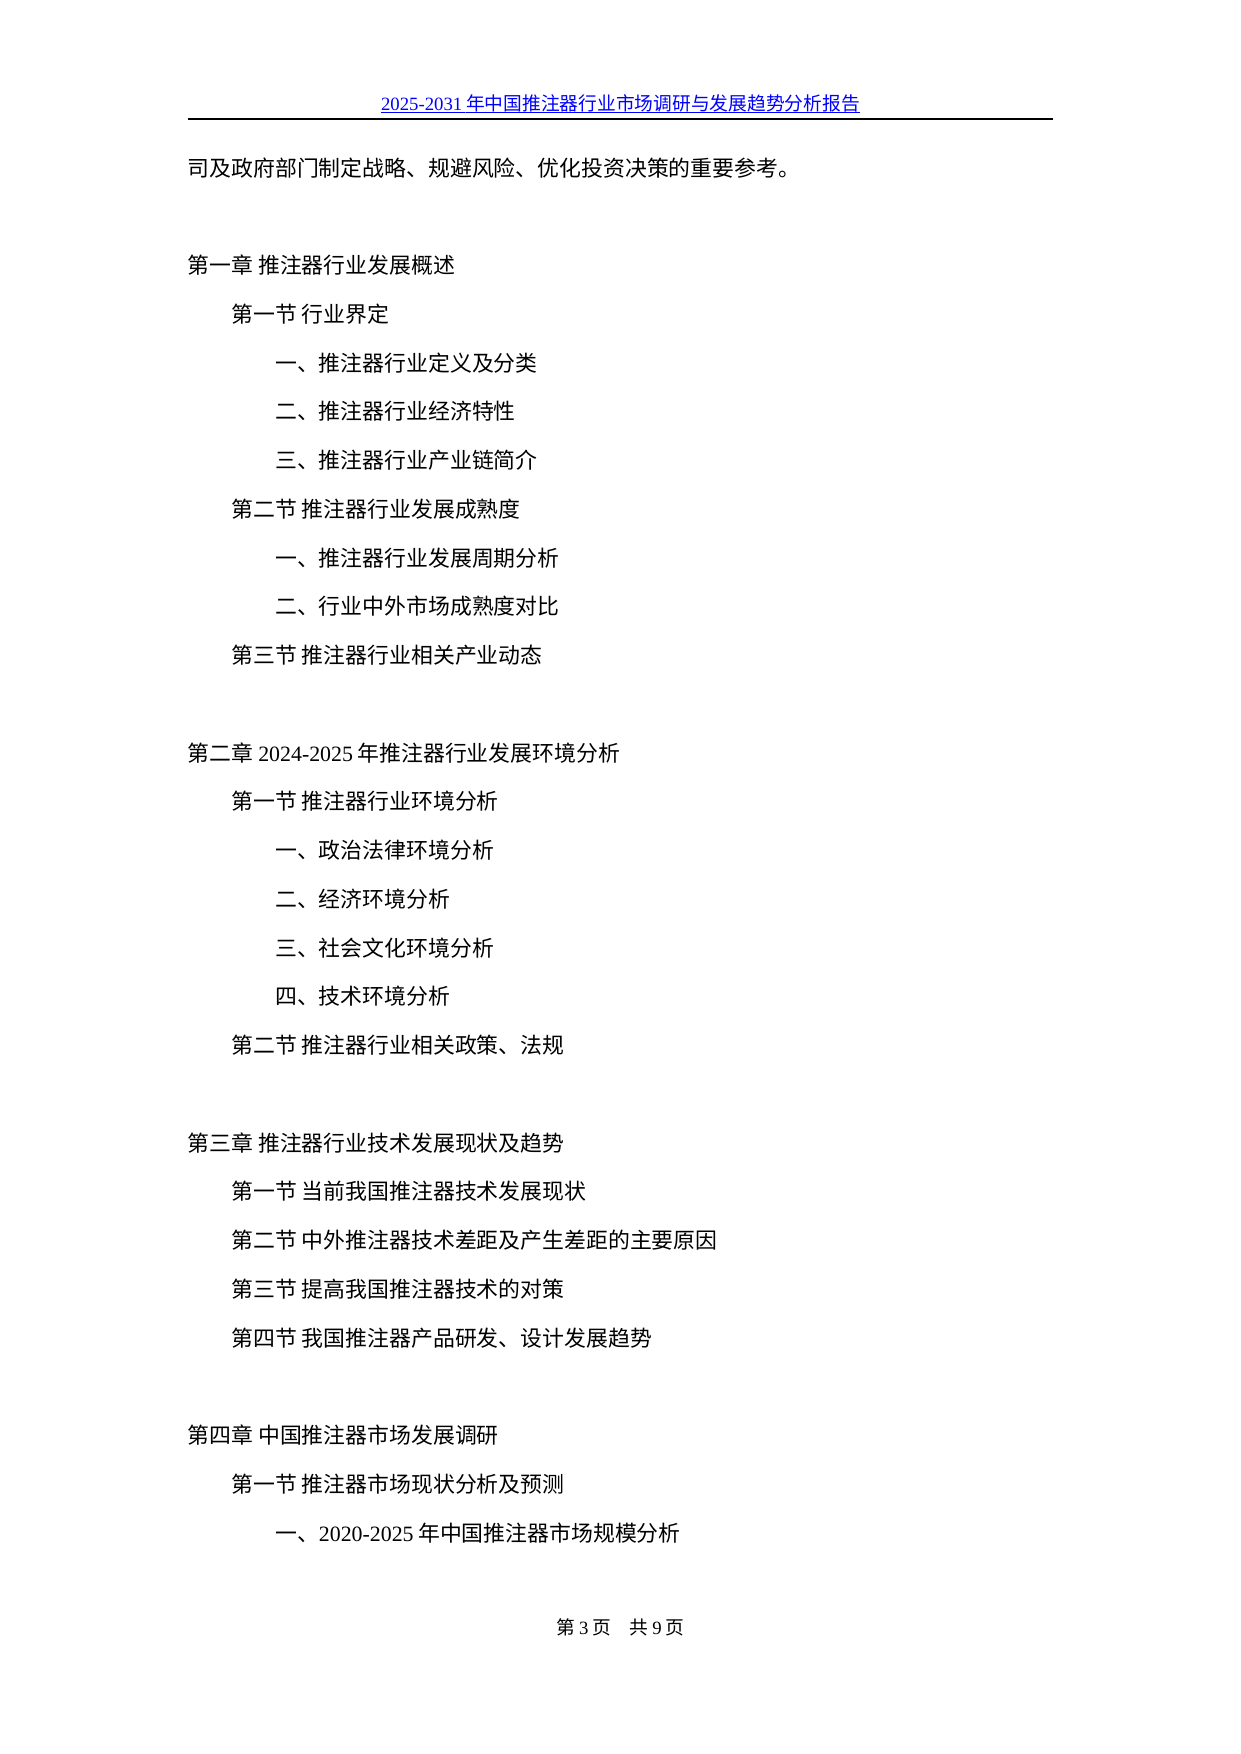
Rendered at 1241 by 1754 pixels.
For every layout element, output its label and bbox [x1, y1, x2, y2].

text [187, 150, 1053, 1548]
